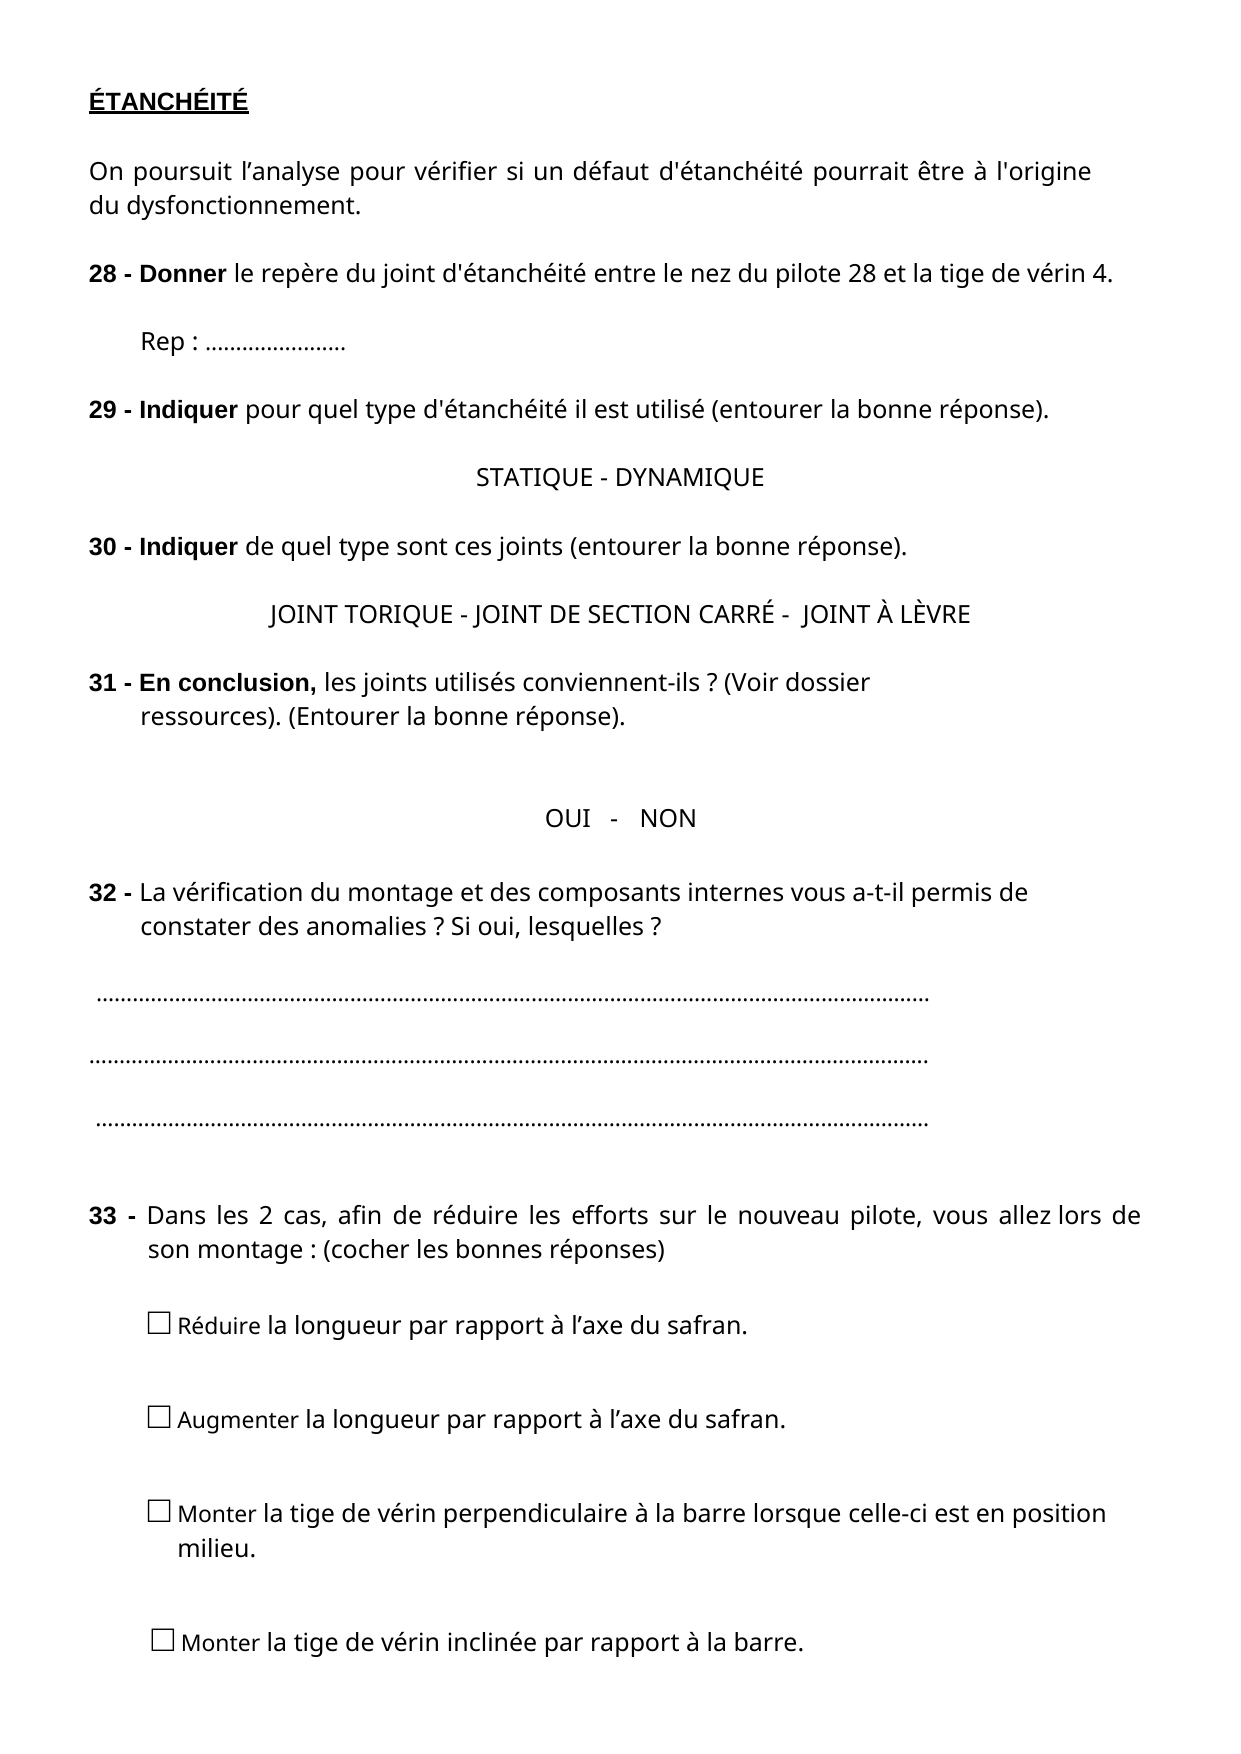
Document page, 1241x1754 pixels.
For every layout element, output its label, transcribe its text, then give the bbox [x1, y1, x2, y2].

text OUI - NON [62, 801, 1179, 835]
text JOINT TORIQUE - JOINT DE SECTION CARRÉ - JOINT À LÈVRE [92, 596, 1149, 630]
text ………………………………………………………………………………………………………………………… [95, 1101, 1184, 1133]
list - Indiquer pour quel type d'étanchéité il est utilisé (entourer la bonne réponse). [89, 392, 1184, 426]
text Rep : ....................... [140, 324, 1184, 358]
list Réduire la longueur par rapport à l’axe du safran. [148, 1299, 1184, 1342]
list - La vérification du montage et des composants internes vous a-t-il permis de constater des anomalies ? Si oui, lesquelles ? [89, 874, 1134, 943]
list - Indiquer de quel type sont ces joints (entourer la bonne réponse). [89, 528, 1184, 562]
text STATIQUE - DYNAMIQUE [92, 460, 1148, 494]
list - Donner le repère du joint d'étanchéité entre le nez du pilote 28 et la tige de vérin 4. [89, 256, 1184, 290]
text On poursuit l’analyse pour vérifier si un défaut d'étanchéité pourrait être à l'origine du dysfonctionnement. [89, 154, 1107, 222]
text ………………………………………………………………………………………………………………………… [96, 977, 1184, 1008]
list - Dans les 2 cas, afin de réduire les efforts sur le nouveau pilote, vous allez lors de son montage : (cocher les bonnes réponses) [89, 1198, 1152, 1266]
list Monter la tige de vérin perpendiculaire à la barre lorsque celle-ci est en position milieu. [148, 1487, 1184, 1565]
list Augmenter la longueur par rapport à l’axe du safran. [148, 1393, 1184, 1436]
subtitle ÉTANCHÉITÉ [89, 87, 1184, 115]
list Monter la tige de vérin inclinée par rapport à la barre. [151, 1616, 1184, 1659]
list - En conclusion, les joints utilisés conviennent-ils ? (Voir dossier ressources). (Entourer la bonne réponse). [89, 664, 991, 733]
text …………………………………………………………………………………………………………………………. [89, 1039, 1184, 1071]
